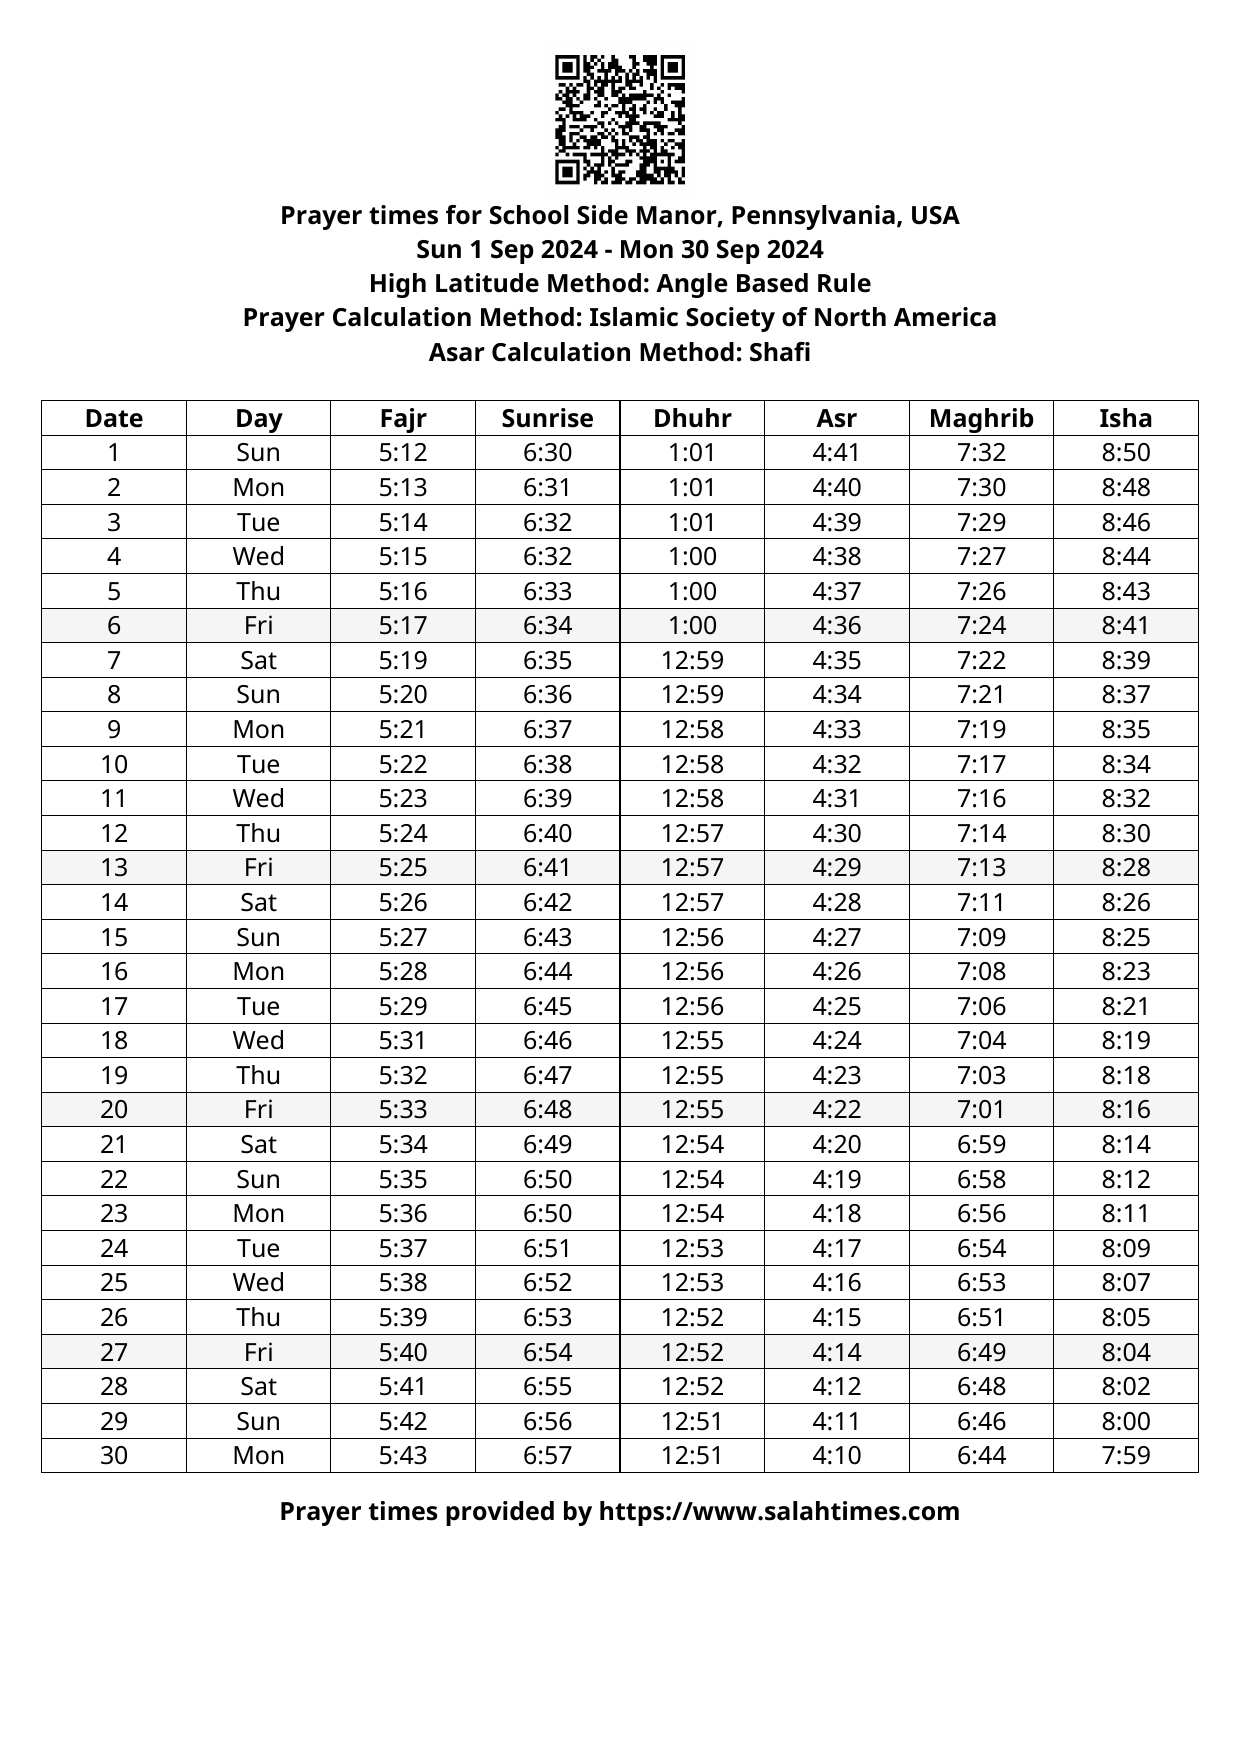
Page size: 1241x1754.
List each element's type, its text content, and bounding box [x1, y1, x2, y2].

table_cell 4:32 [765, 747, 909, 780]
table_cell 7:24 [910, 609, 1053, 642]
table_cell 5:40 [331, 1335, 475, 1368]
table_cell 6:58 [910, 1162, 1053, 1195]
table_cell Sun [187, 436, 330, 469]
table_cell 6:42 [476, 885, 619, 919]
table_cell 6 [42, 609, 186, 642]
table_cell 5:22 [331, 747, 475, 780]
table_cell 12:55 [621, 1058, 764, 1092]
table_cell 1:00 [621, 609, 764, 642]
table_cell 12:55 [621, 1024, 764, 1057]
table_cell 6:49 [910, 1335, 1053, 1368]
table_cell 4:30 [765, 816, 909, 849]
table_cell 29 [42, 1404, 186, 1437]
table_cell 26 [42, 1300, 186, 1334]
table_cell 12:52 [621, 1369, 764, 1403]
table_cell 1:00 [621, 539, 764, 573]
table_cell 7:09 [910, 920, 1053, 953]
table_cell 7:26 [910, 574, 1053, 607]
table_cell 4:23 [765, 1058, 909, 1092]
table_cell 7:08 [910, 954, 1053, 988]
table_cell Fri [187, 1335, 330, 1368]
table_header Maghrib [910, 401, 1053, 434]
table_cell 8:41 [1054, 609, 1198, 642]
table_cell 8:02 [1054, 1369, 1198, 1403]
table_cell 12:54 [621, 1162, 764, 1195]
table_cell 7:01 [910, 1093, 1053, 1126]
table_cell 7:21 [910, 678, 1053, 711]
table_cell 6:41 [476, 851, 619, 884]
table_cell 6:37 [476, 712, 619, 746]
table_header Asr [765, 401, 909, 434]
table_cell 1:01 [621, 436, 764, 469]
table_cell 5:19 [331, 643, 475, 677]
table_cell Mon [187, 954, 330, 988]
picture [542, 41, 699, 198]
table_cell 7:32 [910, 436, 1053, 469]
table_header Sunrise [476, 401, 619, 434]
table_cell 4:19 [765, 1162, 909, 1195]
table_cell Thu [187, 574, 330, 607]
text Prayer times provided by https://www.salahtimes.com [42, 1494, 1198, 1528]
table_cell Thu [187, 1300, 330, 1334]
table_cell 8:48 [1054, 470, 1198, 504]
table_cell 4 [42, 539, 186, 573]
table_cell 4:20 [765, 1127, 909, 1161]
table_cell Mon [187, 712, 330, 746]
table_cell 6:53 [910, 1266, 1053, 1299]
table_cell 8:46 [1054, 505, 1198, 538]
table_cell 6:57 [476, 1439, 619, 1472]
table_cell 12:53 [621, 1266, 764, 1299]
table_cell 7:16 [910, 781, 1053, 815]
table_cell Sun [187, 1404, 330, 1437]
table_cell 5 [42, 574, 186, 607]
table_cell 4:16 [765, 1266, 909, 1299]
table_cell 5:23 [331, 781, 475, 815]
table_cell 11 [42, 781, 186, 815]
table_cell 12:58 [621, 747, 764, 780]
table_cell 18 [42, 1024, 186, 1057]
table_cell 4:26 [765, 954, 909, 988]
table_cell 4:10 [765, 1439, 909, 1472]
table_cell 5:35 [331, 1162, 475, 1195]
table_cell 5:39 [331, 1300, 475, 1334]
table_cell 7:14 [910, 816, 1053, 849]
table_header Day [187, 401, 330, 434]
table_cell 6:30 [476, 436, 619, 469]
table_cell 8:21 [1054, 989, 1198, 1022]
table_cell 6:35 [476, 643, 619, 677]
table_cell 4:14 [765, 1335, 909, 1368]
table_cell Thu [187, 816, 330, 849]
table_cell 5:20 [331, 678, 475, 711]
table_cell 6:43 [476, 920, 619, 953]
table_cell 5:27 [331, 920, 475, 953]
table_cell 30 [42, 1439, 186, 1472]
table_cell 1:00 [621, 574, 764, 607]
table_cell 6:50 [476, 1196, 619, 1230]
table_cell 5:34 [331, 1127, 475, 1161]
table_cell 6:54 [476, 1335, 619, 1368]
table_cell 14 [42, 885, 186, 919]
table_cell 6:48 [910, 1369, 1053, 1403]
table_cell 12:57 [621, 851, 764, 884]
table_cell 4:11 [765, 1404, 909, 1437]
table_cell 8:26 [1054, 885, 1198, 919]
table_cell 19 [42, 1058, 186, 1092]
table_cell 6:53 [476, 1300, 619, 1334]
table_cell 7:29 [910, 505, 1053, 538]
table_cell 1:01 [621, 505, 764, 538]
table_cell 8:23 [1054, 954, 1198, 988]
table_cell 4:17 [765, 1231, 909, 1264]
table_cell 12:54 [621, 1196, 764, 1230]
text High Latitude Method: Angle Based Rule [42, 266, 1198, 300]
table_cell 5:12 [331, 436, 475, 469]
table_cell 6:51 [476, 1231, 619, 1264]
table_cell 6:47 [476, 1058, 619, 1092]
table_header Dhuhr [621, 401, 764, 434]
table_cell 8:32 [1054, 781, 1198, 815]
table_cell 8:19 [1054, 1024, 1198, 1057]
table_cell 8:05 [1054, 1300, 1198, 1334]
table_cell 6:39 [476, 781, 619, 815]
table_cell 12:52 [621, 1335, 764, 1368]
table_cell 8:09 [1054, 1231, 1198, 1264]
table_cell 5:26 [331, 885, 475, 919]
table_cell 6:50 [476, 1162, 619, 1195]
table_cell Mon [187, 470, 330, 504]
table_cell 12:54 [621, 1127, 764, 1161]
table_cell 9 [42, 712, 186, 746]
table_cell 6:46 [476, 1024, 619, 1057]
table_cell 6:52 [476, 1266, 619, 1299]
table_cell 1:01 [621, 470, 764, 504]
table_cell 12:56 [621, 954, 764, 988]
table_cell 7:30 [910, 470, 1053, 504]
table_cell 5:15 [331, 539, 475, 573]
table_cell 4:41 [765, 436, 909, 469]
table_cell 7:11 [910, 885, 1053, 919]
table_cell Sat [187, 1127, 330, 1161]
text Asar Calculation Method: Shafi [42, 334, 1198, 368]
table_cell 7:17 [910, 747, 1053, 780]
table_cell 4:38 [765, 539, 909, 573]
text Prayer times for School Side Manor, Pennsylvania, USA [42, 198, 1198, 232]
table_cell 10 [42, 747, 186, 780]
table_cell 8:14 [1054, 1127, 1198, 1161]
table_cell 6:49 [476, 1127, 619, 1161]
text Sun 1 Sep 2024 - Mon 30 Sep 2024 [42, 232, 1198, 266]
table_cell 4:40 [765, 470, 909, 504]
table_cell 8:44 [1054, 539, 1198, 573]
table_cell 7:27 [910, 539, 1053, 573]
table_cell 6:56 [476, 1404, 619, 1437]
table_cell 12:58 [621, 712, 764, 746]
table_cell 12:57 [621, 816, 764, 849]
table_cell 12:56 [621, 989, 764, 1022]
table_cell 4:12 [765, 1369, 909, 1403]
text Prayer Calculation Method: Islamic Society of North America [42, 300, 1198, 334]
table_cell 6:33 [476, 574, 619, 607]
table_cell 7 [42, 643, 186, 677]
table_cell 5:21 [331, 712, 475, 746]
table_cell Tue [187, 505, 330, 538]
table_cell 23 [42, 1196, 186, 1230]
table_cell 5:41 [331, 1369, 475, 1403]
table_cell 22 [42, 1162, 186, 1195]
table_cell 12:51 [621, 1439, 764, 1472]
table_cell 8:28 [1054, 851, 1198, 884]
table_cell 6:38 [476, 747, 619, 780]
table_cell Sat [187, 885, 330, 919]
table_cell 12:51 [621, 1404, 764, 1437]
table_cell 4:31 [765, 781, 909, 815]
table_cell 24 [42, 1231, 186, 1264]
table_cell 8:35 [1054, 712, 1198, 746]
table_cell 8:30 [1054, 816, 1198, 849]
table_cell 6:59 [910, 1127, 1053, 1161]
table_cell 15 [42, 920, 186, 953]
table_cell 7:22 [910, 643, 1053, 677]
table_cell 5:13 [331, 470, 475, 504]
table_cell 4:37 [765, 574, 909, 607]
table_cell 5:24 [331, 816, 475, 849]
table_cell 12 [42, 816, 186, 849]
table_cell 6:40 [476, 816, 619, 849]
table_cell Wed [187, 539, 330, 573]
table_cell 6:56 [910, 1196, 1053, 1230]
table_cell 6:32 [476, 539, 619, 573]
table_cell Mon [187, 1196, 330, 1230]
table_cell 6:34 [476, 609, 619, 642]
table_cell 6:54 [910, 1231, 1053, 1264]
table_cell Mon [187, 1439, 330, 1472]
table_cell 8:04 [1054, 1335, 1198, 1368]
table_cell 1 [42, 436, 186, 469]
table_cell Tue [187, 1231, 330, 1264]
table_cell 8:11 [1054, 1196, 1198, 1230]
table_cell 4:39 [765, 505, 909, 538]
table_cell Tue [187, 747, 330, 780]
table_cell 8:25 [1054, 920, 1198, 953]
table_cell 6:46 [910, 1404, 1053, 1437]
table_cell 27 [42, 1335, 186, 1368]
table_cell Sat [187, 1369, 330, 1403]
table_cell 4:15 [765, 1300, 909, 1334]
table_header Fajr [331, 401, 475, 434]
table_cell 3 [42, 505, 186, 538]
table_cell 5:37 [331, 1231, 475, 1264]
table_cell 25 [42, 1266, 186, 1299]
table_cell 4:25 [765, 989, 909, 1022]
table_cell 13 [42, 851, 186, 884]
table_cell 4:18 [765, 1196, 909, 1230]
table_cell 8:43 [1054, 574, 1198, 607]
table_cell 5:25 [331, 851, 475, 884]
table_cell 7:03 [910, 1058, 1053, 1092]
table_cell 20 [42, 1093, 186, 1126]
table_cell 7:59 [1054, 1439, 1198, 1472]
table_cell Sat [187, 643, 330, 677]
table_cell 4:33 [765, 712, 909, 746]
table_cell 8:37 [1054, 678, 1198, 711]
table_cell Wed [187, 1266, 330, 1299]
table_cell 8:50 [1054, 436, 1198, 469]
table_cell 8 [42, 678, 186, 711]
table_cell Fri [187, 609, 330, 642]
table_cell 28 [42, 1369, 186, 1403]
table_cell 8:00 [1054, 1404, 1198, 1437]
table_cell 6:32 [476, 505, 619, 538]
table_cell Tue [187, 989, 330, 1022]
table_cell 12:59 [621, 678, 764, 711]
table_cell 4:27 [765, 920, 909, 953]
table_cell 5:17 [331, 609, 475, 642]
table_cell Fri [187, 1093, 330, 1126]
table_cell 8:18 [1054, 1058, 1198, 1092]
table_cell 7:04 [910, 1024, 1053, 1057]
table_cell 5:32 [331, 1058, 475, 1092]
table_cell 6:36 [476, 678, 619, 711]
table_cell 21 [42, 1127, 186, 1161]
table_cell 5:38 [331, 1266, 475, 1299]
table_cell 4:28 [765, 885, 909, 919]
table_cell 2 [42, 470, 186, 504]
table_cell 5:16 [331, 574, 475, 607]
table_cell 4:22 [765, 1093, 909, 1126]
table_cell 8:39 [1054, 643, 1198, 677]
table_cell Sun [187, 678, 330, 711]
table_cell 5:31 [331, 1024, 475, 1057]
table_cell 12:55 [621, 1093, 764, 1126]
table_cell 7:13 [910, 851, 1053, 884]
table_cell 5:14 [331, 505, 475, 538]
table_cell 5:43 [331, 1439, 475, 1472]
table_cell 4:35 [765, 643, 909, 677]
table_cell 5:33 [331, 1093, 475, 1126]
table_cell 16 [42, 954, 186, 988]
table_cell Sun [187, 1162, 330, 1195]
table_cell Fri [187, 851, 330, 884]
table_cell Wed [187, 1024, 330, 1057]
table_cell 6:44 [910, 1439, 1053, 1472]
table_cell 12:57 [621, 885, 764, 919]
table_cell 8:34 [1054, 747, 1198, 780]
table_cell 12:53 [621, 1231, 764, 1264]
table_cell 4:36 [765, 609, 909, 642]
table_cell 4:34 [765, 678, 909, 711]
table_cell 12:52 [621, 1300, 764, 1334]
table_cell 4:24 [765, 1024, 909, 1057]
table_cell 6:48 [476, 1093, 619, 1126]
table_cell 7:06 [910, 989, 1053, 1022]
table_cell 6:31 [476, 470, 619, 504]
table_header Date [42, 401, 186, 434]
table_cell 12:59 [621, 643, 764, 677]
table_cell 12:58 [621, 781, 764, 815]
table_cell 6:45 [476, 989, 619, 1022]
table_cell 12:56 [621, 920, 764, 953]
table_cell 5:28 [331, 954, 475, 988]
table_cell 8:16 [1054, 1093, 1198, 1126]
table_cell 17 [42, 989, 186, 1022]
table_cell Wed [187, 781, 330, 815]
table_cell 7:19 [910, 712, 1053, 746]
table_header Isha [1054, 401, 1198, 434]
table_cell 4:29 [765, 851, 909, 884]
table_cell 6:51 [910, 1300, 1053, 1334]
table_cell 8:12 [1054, 1162, 1198, 1195]
table_cell 5:29 [331, 989, 475, 1022]
table_cell 8:07 [1054, 1266, 1198, 1299]
table_cell 6:44 [476, 954, 619, 988]
table_cell 5:42 [331, 1404, 475, 1437]
table_cell Sun [187, 920, 330, 953]
table_cell Thu [187, 1058, 330, 1092]
table_cell 6:55 [476, 1369, 619, 1403]
table_cell 5:36 [331, 1196, 475, 1230]
